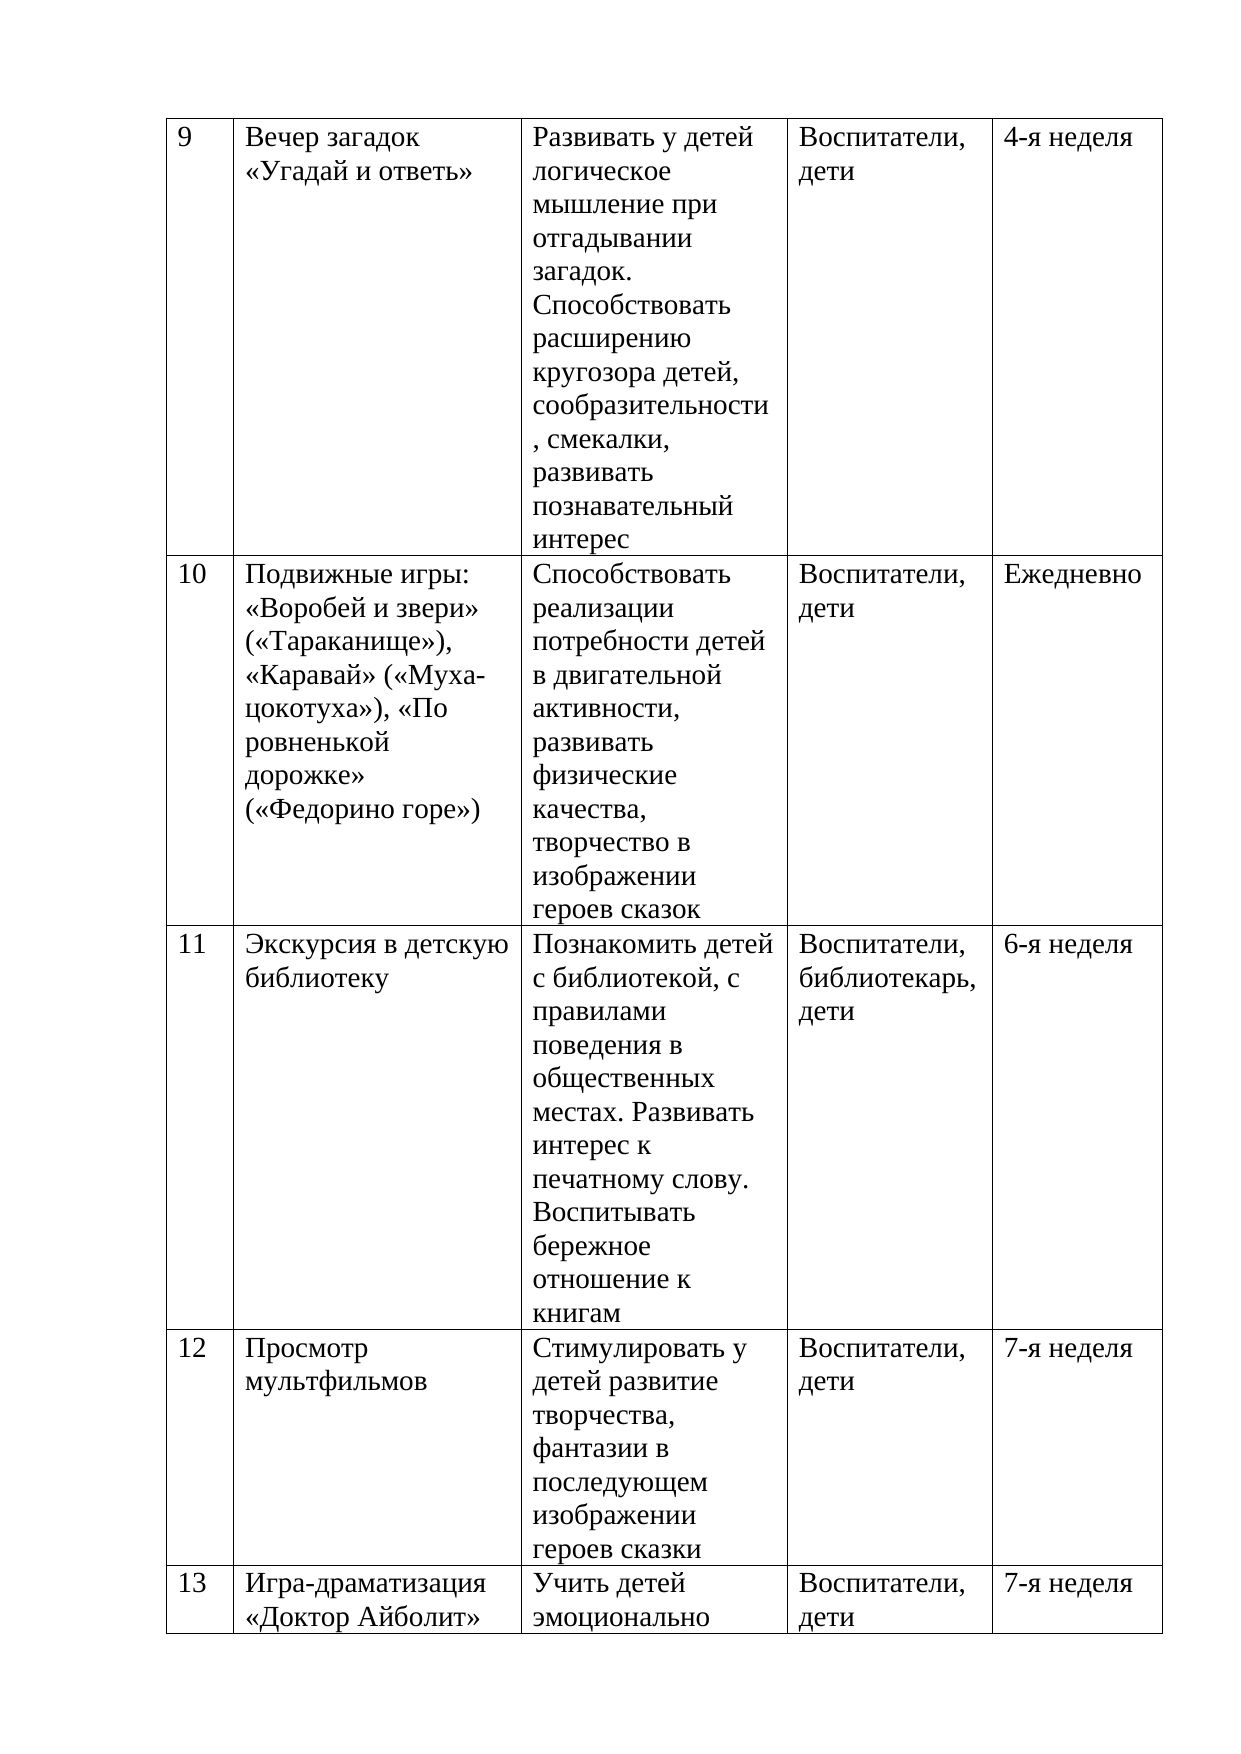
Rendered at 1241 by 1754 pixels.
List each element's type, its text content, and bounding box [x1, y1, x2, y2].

table_cell 13 [167, 1566, 233, 1633]
table_cell Воспитатели, дети [788, 1566, 992, 1633]
table_cell Воспитатели, дети [788, 119, 992, 555]
table_cell 10 [167, 556, 233, 925]
table_cell Способствовать реализации потребности детей в двигательной активности, развивать физические качества, творчество в изображении героев сказок [522, 556, 787, 925]
table_cell 7-я неделя [993, 1330, 1162, 1564]
table_cell 4-я неделя [993, 119, 1162, 555]
table_cell 7-я неделя [993, 1566, 1162, 1633]
table_cell Познакомить детей с библиотекой, с правилами поведения в общественных местах. Развивать интерес к печатному слову. Воспитывать бережное отношение к книгам [522, 926, 787, 1329]
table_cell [234, 1566, 521, 1633]
table_cell Вечер загадок «Угадай и ответь» [234, 119, 521, 555]
table_cell Развивать у детей логическое мышление при отгадывании загадок. Способствовать расширению кругозора детей, сообразительности, смекалки, развивать познавательный интерес [522, 119, 787, 555]
table_cell Воспитатели, дети [788, 1330, 992, 1564]
table_cell Просмотр мультфильмов [234, 1330, 521, 1564]
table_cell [522, 1566, 787, 1633]
table_cell 6-я неделя [993, 926, 1162, 1329]
table_cell Воспитатели, библиотекарь, дети [788, 926, 992, 1329]
table_cell Стимулировать у детей развитие творчества, фантазии в последующем изображении героев сказки [522, 1330, 787, 1564]
table_cell Воспитатели, дети [788, 556, 992, 925]
table_cell 9 [167, 119, 233, 555]
table_cell 12 [167, 1330, 233, 1564]
table_cell Экскурсия в детскую библиотеку [234, 926, 521, 1329]
table_cell 11 [167, 926, 233, 1329]
table_cell Подвижные игры: «Воробей и звери» («Тараканище»), «Каравай» («Муха-цокотуха»), «По ровненькой дорожке» («Федорино горе») [234, 556, 521, 925]
table_cell Ежедневно [993, 556, 1162, 925]
